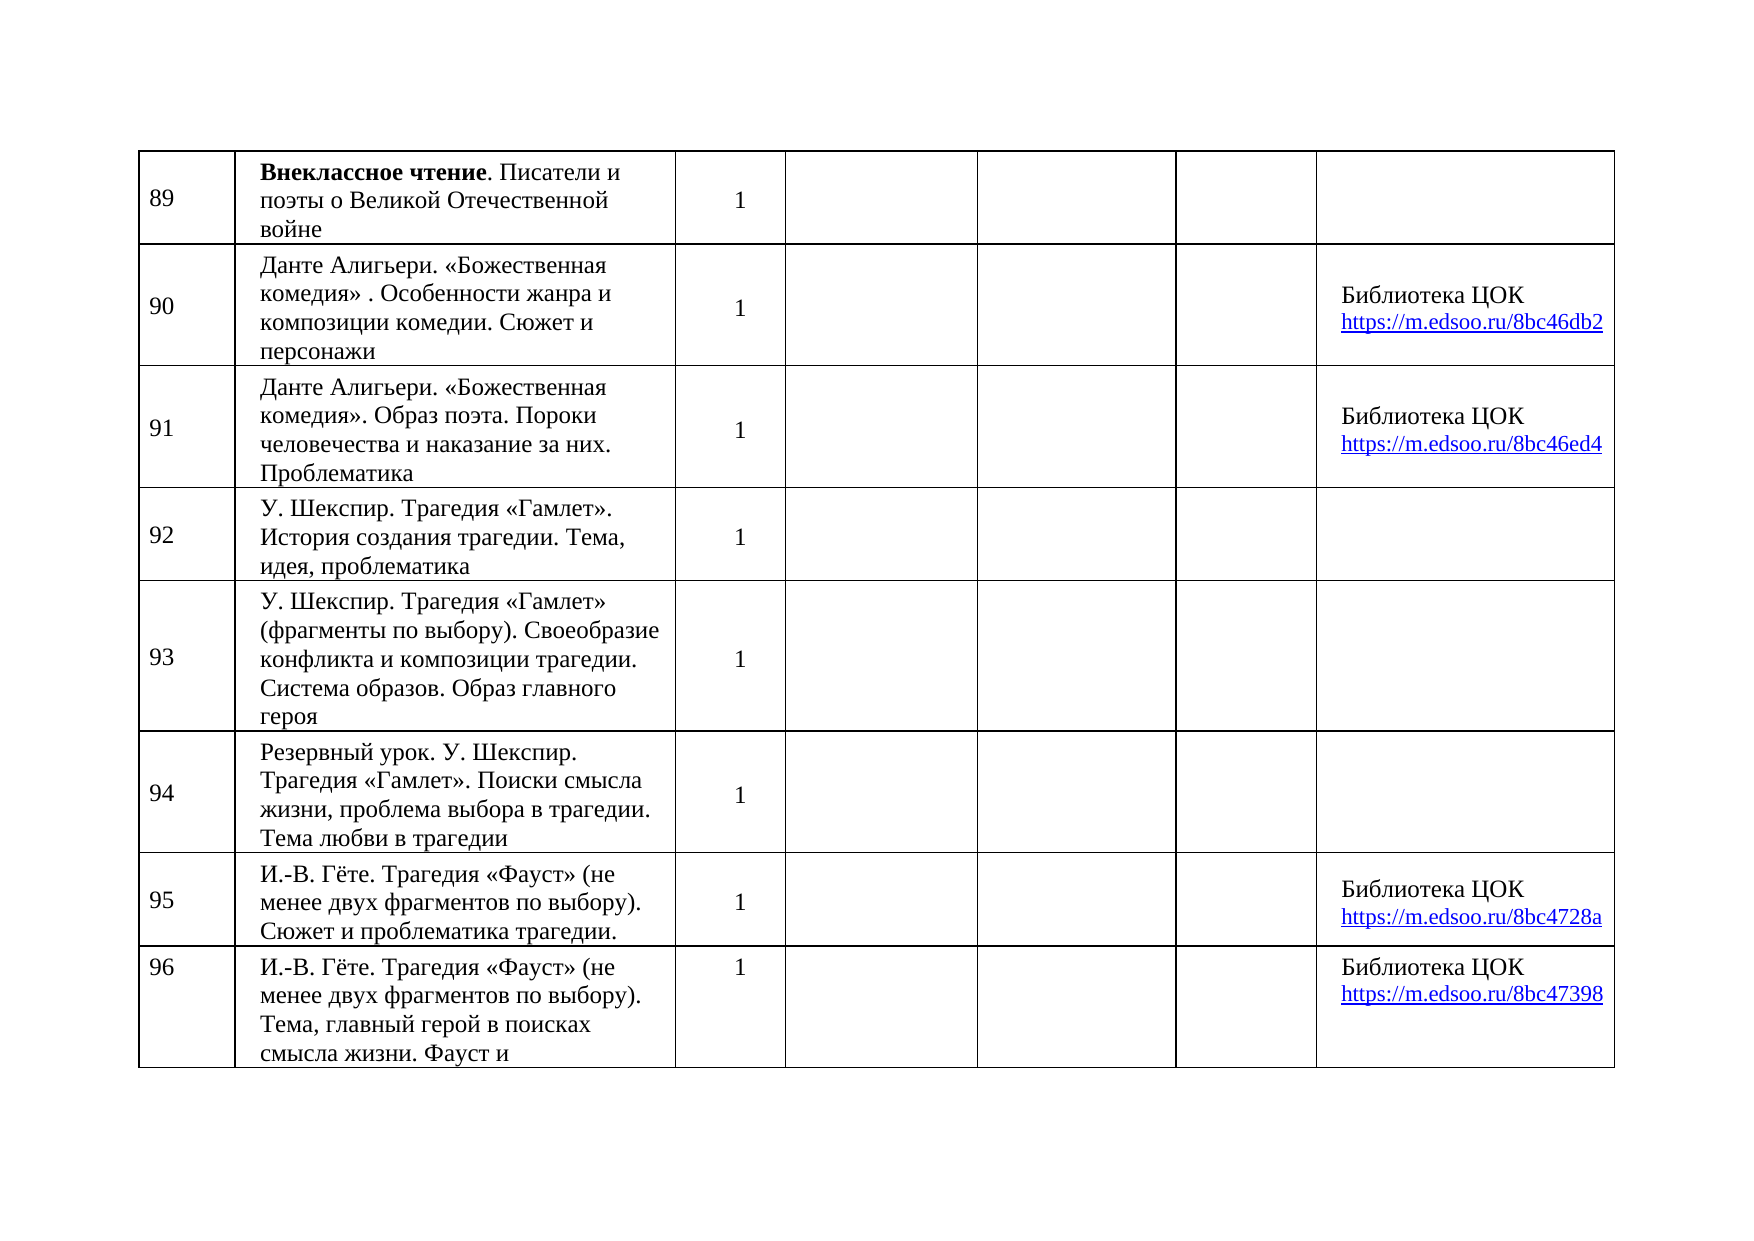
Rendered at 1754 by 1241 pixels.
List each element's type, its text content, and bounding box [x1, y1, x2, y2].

table_cell 94 [140, 732, 234, 852]
table_cell [978, 853, 1175, 945]
table_cell 1 [676, 152, 785, 243]
table_cell Данте Алигьери. «Божественная комедия» . Особенности жанра и композиции комедии. Сюжет и персонажи [236, 245, 675, 365]
table_cell 1 [676, 581, 785, 730]
table_cell [978, 366, 1175, 487]
table_cell 91 [140, 366, 234, 487]
table_cell 1 [676, 366, 785, 487]
table_cell Данте Алигьери. «Божественная комедия». Образ поэта. Пороки человечества и наказание за них. Проблематика [236, 366, 675, 487]
table_cell [978, 152, 1175, 243]
table_cell 1 [676, 947, 785, 1067]
table_cell [1177, 152, 1316, 243]
table_cell [978, 245, 1175, 365]
table_cell У. Шекспир. Трагедия «Гамлет». История создания трагедии. Тема, идея, проблематика [236, 488, 675, 579]
table_cell [1177, 488, 1316, 579]
table_cell [1317, 581, 1614, 730]
table_cell [1177, 853, 1316, 945]
table_cell Библиотека ЦОК https://m.edsoo.ru/8bc46db2 [1317, 245, 1614, 365]
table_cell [1317, 947, 1614, 1067]
table_cell [786, 488, 977, 579]
table_cell [1177, 732, 1316, 852]
table_cell 1 [676, 732, 785, 852]
table_cell [786, 366, 977, 487]
table_cell Резервный урок. У. Шекспир. Трагедия «Гамлет». Поиски смысла жизни, проблема выбора в трагедии. Тема любви в трагедии [236, 732, 675, 852]
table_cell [236, 947, 675, 1067]
table_cell [786, 853, 977, 945]
table_cell Библиотека ЦОК https://m.edsoo.ru/8bc46ed4 [1317, 366, 1614, 487]
table_cell [786, 947, 977, 1067]
table_cell [978, 488, 1175, 579]
table_cell [978, 581, 1175, 730]
table_cell Внеклассное чтение. Писатели и поэты о Великой Отечественной войне [236, 152, 675, 243]
table_cell 1 [676, 488, 785, 579]
table_cell [1177, 245, 1316, 365]
table_cell 96 [140, 947, 234, 1067]
table_cell [786, 581, 977, 730]
table_cell И.-В. Гёте. Трагедия «Фауст» (не менее двух фрагментов по выбору). Сюжет и проблематика трагедии. [236, 853, 675, 945]
table_cell 1 [676, 853, 785, 945]
table_cell [786, 732, 977, 852]
table_cell 93 [140, 581, 234, 730]
table_cell [1317, 488, 1614, 579]
table_cell 95 [140, 853, 234, 945]
table_cell 89 [140, 152, 234, 243]
table_cell [1177, 581, 1316, 730]
table_cell [978, 947, 1175, 1067]
table_cell [1177, 366, 1316, 487]
table_cell [1317, 152, 1614, 243]
table_cell [786, 152, 977, 243]
table_cell [1177, 947, 1316, 1067]
table_cell Библиотека ЦОК https://m.edsoo.ru/8bc4728a [1317, 853, 1614, 945]
table_cell [1317, 732, 1614, 852]
table_cell [786, 245, 977, 365]
table_cell [978, 732, 1175, 852]
table_cell 1 [676, 245, 785, 365]
table_cell 92 [140, 488, 234, 579]
table_cell 90 [140, 245, 234, 365]
table_cell У. Шекспир. Трагедия «Гамлет» (фрагменты по выбору). Своеобразие конфликта и композиции трагедии. Система образов. Образ главного героя [236, 581, 675, 730]
